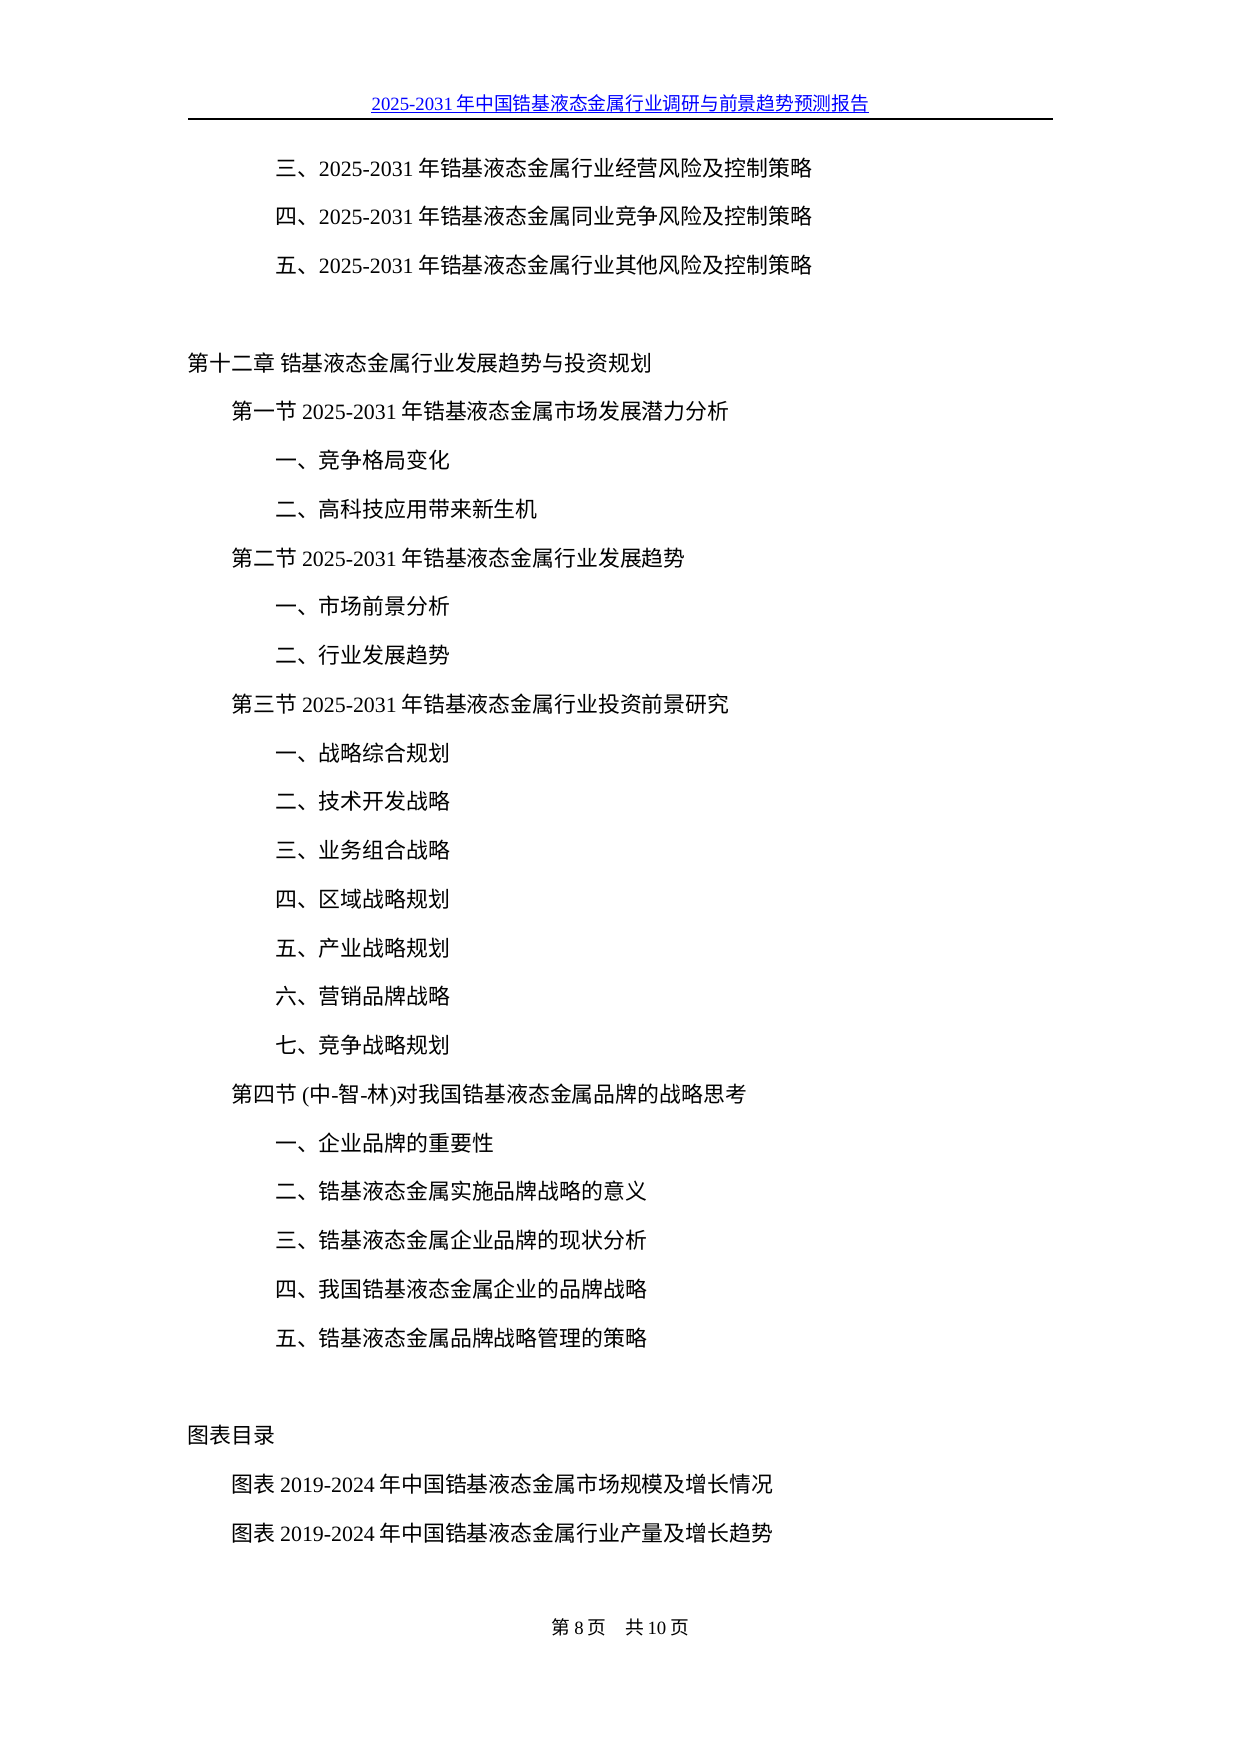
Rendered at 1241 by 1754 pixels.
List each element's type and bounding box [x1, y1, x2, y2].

text [187, 150, 1053, 1548]
